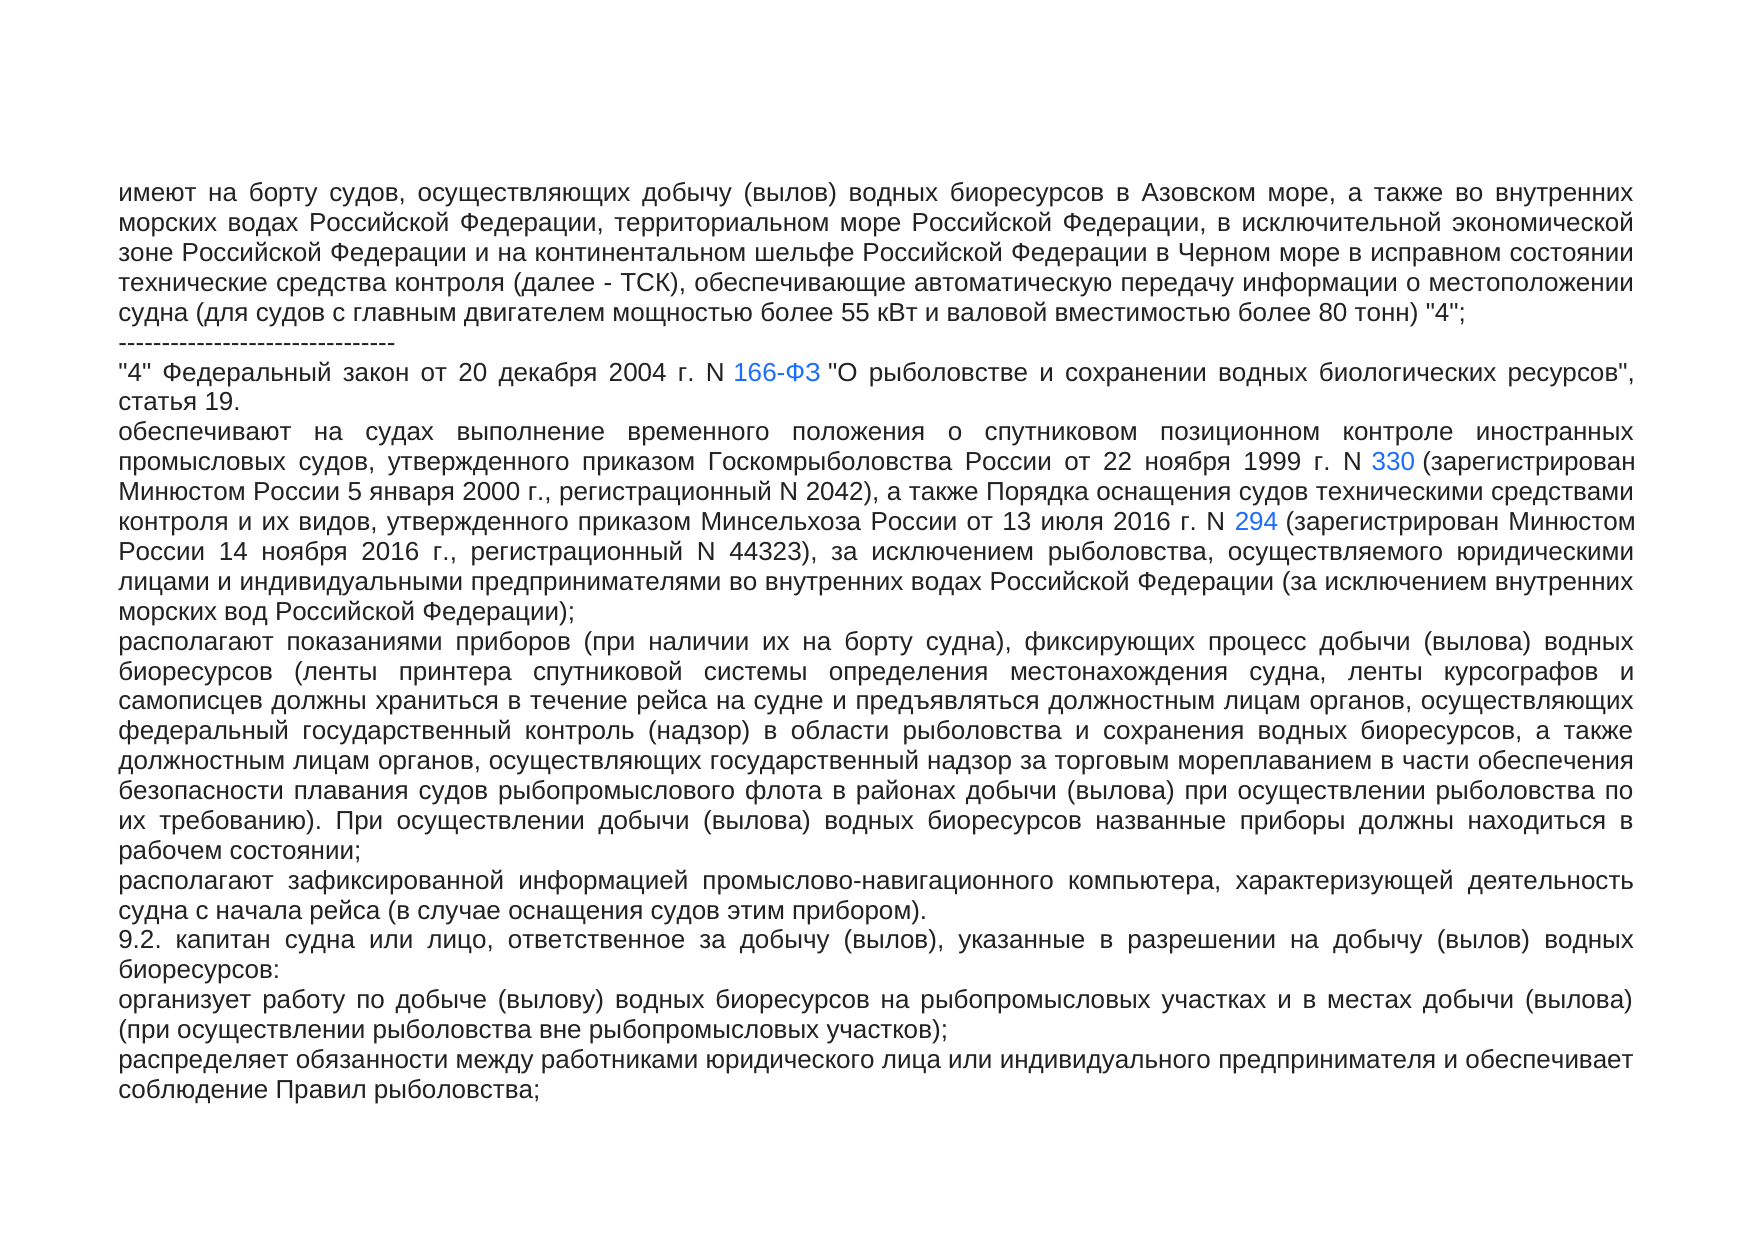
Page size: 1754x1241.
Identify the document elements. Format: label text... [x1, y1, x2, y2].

text организует работу по добыче (вылову) водных биоресурсов на рыбопромысловых участках и в местах добычи (вылова) (при осуществлении рыболовства вне рыбопромысловых участков); [118, 984, 1636, 1044]
text "4" Федеральный закон от 20 декабря 2004 г. N 166-ФЗ "О рыболовстве и сохранении водных биологических ресурсов", статья 19. [118, 357, 1636, 416]
text имеют на борту судов, осуществляющих добычу (вылов) водных биоресурсов в Азовском море, а также во внутренних морских водах Российской Федерации, территориальном море Российской Федерации, в исключительной экономической зоне Российской Федерации и на континентальном шельфе Российской Федерации в Черном море в исправном состоянии технические средства контроля (далее - ТСК), обеспечивающие автоматическую передачу информации о местоположении судна (для судов с главным двигателем мощностью более 55 кВт и валовой вместимостью более 80 тонн) "4"; [118, 177, 1636, 327]
text распределяет обязанности между работниками юридического лица или индивидуального предпринимателя и обеспечивает соблюдение Правил рыболовства; [118, 1044, 1636, 1104]
text -------------------------------- [118, 327, 1636, 357]
text обеспечивают на судах выполнение временного положения о спутниковом позиционном контроле иностранных промысловых судов, утвержденного приказом Госкомрыболовства России от 22 ноября 1999 г. N 330 (зарегистрирован Минюстом России 5 января 2000 г., регистрационный N 2042), а также Порядка оснащения судов техническими средствами контроля и их видов, утвержденного приказом Минсельхоза России от 13 июля 2016 г. N 294 (зарегистрирован Минюстом России 14 ноября 2016 г., регистрационный N 44323), за исключением рыболовства, осуществляемого юридическими лицами и индивидуальными предпринимателями во внутренних водах Российской Федерации (за исключением внутренних морских вод Российской Федерации); [118, 416, 1636, 626]
text располагают зафиксированной информацией промыслово-навигационного компьютера, характеризующей деятельность судна с начала рейса (в случае оснащения судов этим прибором). [118, 865, 1636, 924]
text располагают показаниями приборов (при наличии их на борту судна), фиксирующих процесс добычи (вылова) водных биоресурсов (ленты принтера спутниковой системы определения местонахождения судна, ленты курсографов и самописцев должны храниться в течение рейса на судне и предъявляться должностным лицам органов, осуществляющих федеральный государственный контроль (надзор) в области рыболовства и сохранения водных биоресурсов, а также должностным лицам органов, осуществляющих государственный надзор за торговым мореплаванием в части обеспечения безопасности плавания судов рыбопромыслового флота в районах добычи (вылова) при осуществлении рыболовства по их требованию). При осуществлении добычи (вылова) водных биоресурсов названные приборы должны находиться в рабочем состоянии; [118, 626, 1636, 865]
text 9.2. капитан судна или лицо, ответственное за добычу (вылов), указанные в разрешении на добычу (вылов) водных биоресурсов: [118, 924, 1636, 984]
